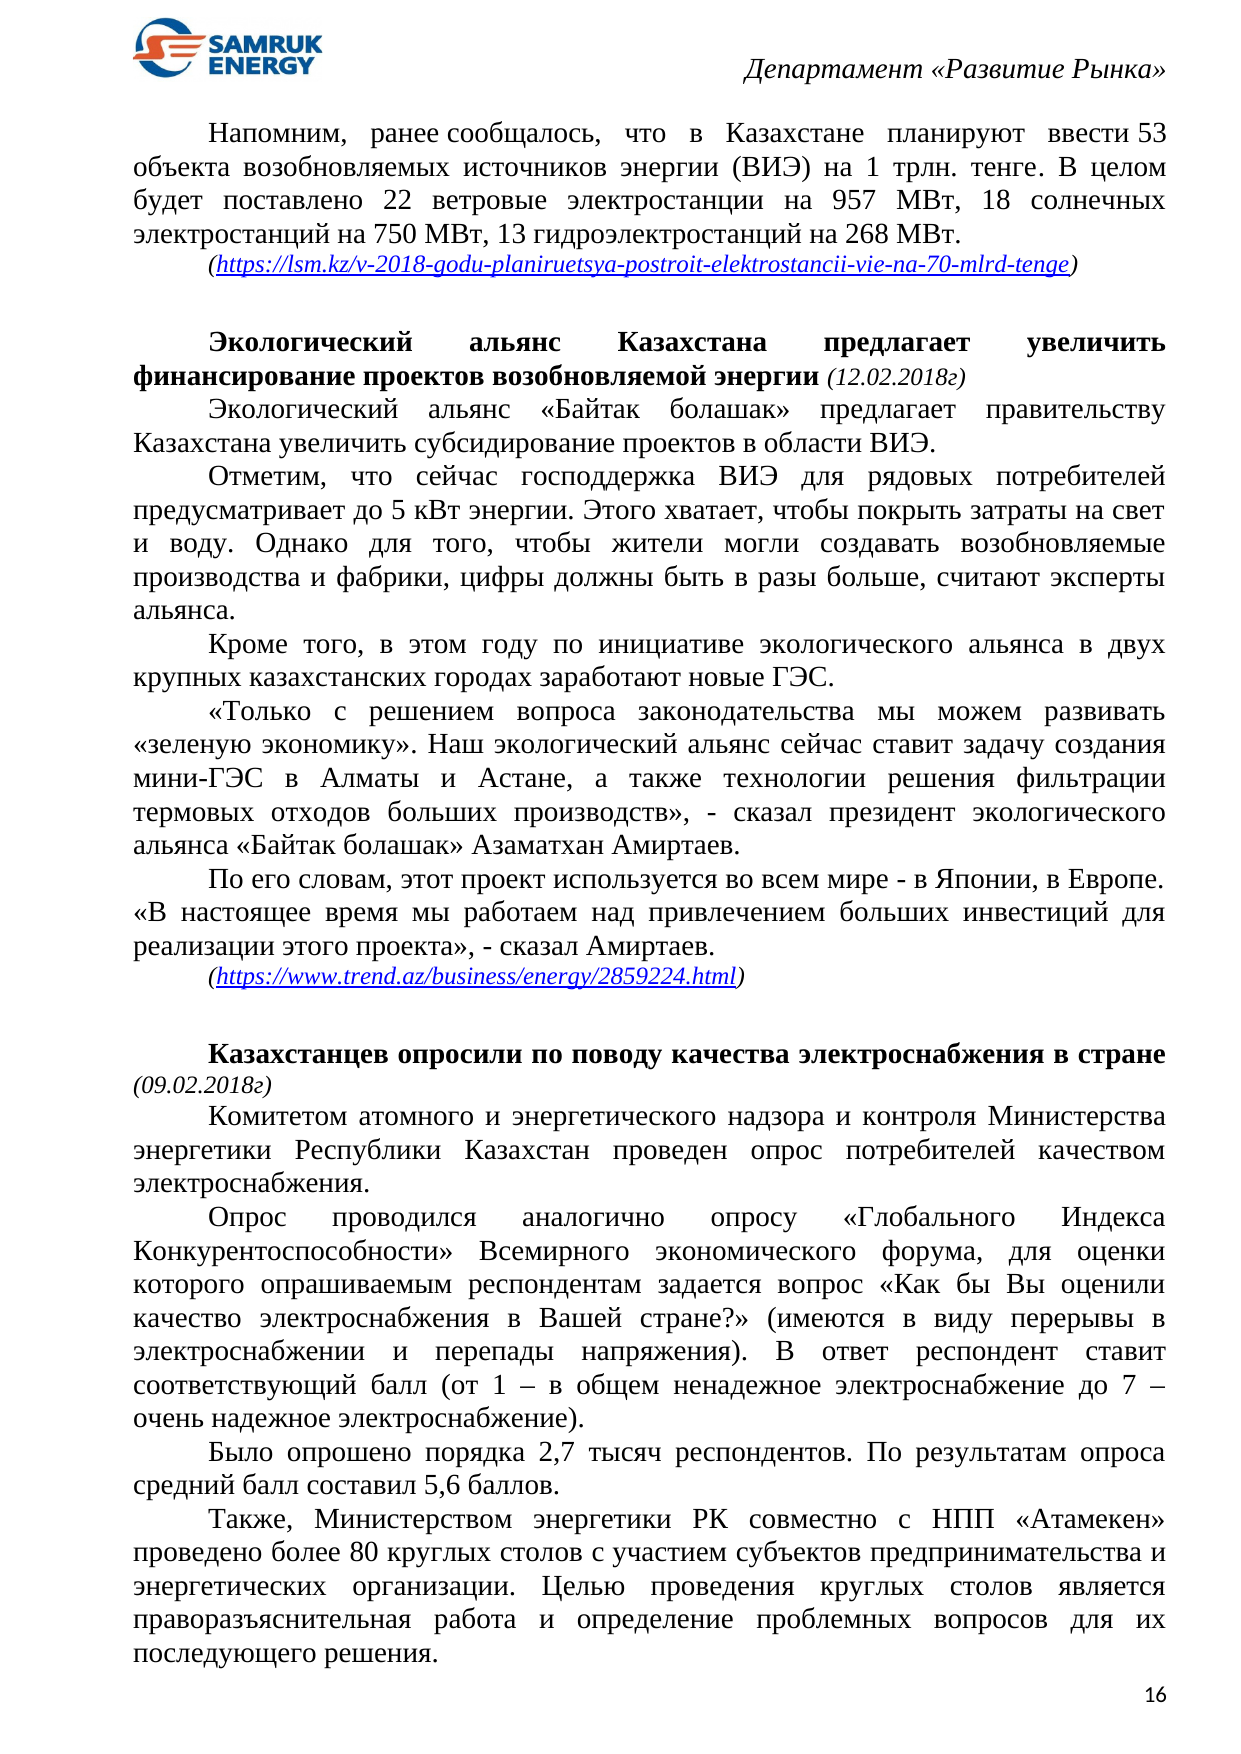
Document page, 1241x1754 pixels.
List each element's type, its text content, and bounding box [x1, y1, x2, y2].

list Было опрошено порядка 2,7 тысяч респондентов. По результатам опроса средний балл составил 5,6 баллов. [133, 1434, 1167, 1501]
list «Только с решением вопроса законодательства мы можем развивать «зеленую экономику». Наш экологический альянс сейчас ставит задачу создания мини-ГЭС в Алматы и Астане, а также технологии решения фильтрации термовых отходов больших производств», - сказал президент экологического альянса «Байтак болашак» Азаматхан Амиртаев. [133, 693, 1167, 861]
list Комитетом атомного и энергетического надзора и контроля Министерства энергетики Республики Казахстан проведен опрос потребителей качеством электроснабжения. [133, 1098, 1167, 1199]
list (https://lsm.kz/v-2018-godu-planiruetsya-postroit-elektrostancii-vie-na-70-mlrd-tenge) [133, 249, 1167, 278]
list По его словам, этот проект используется во всем мире - в Японии, в Европе. «В настоящее время мы работаем над привлечением больших инвестиций для реализации этого проекта», - сказал Амиртаев. [133, 861, 1167, 961]
list Опрос проводился аналогично опросу «Глобального Индекса Конкурентоспособности» Всемирного экономического форума, для оценки которого опрашиваемым респондентам задается вопрос «Как бы Вы оценили качество электроснабжения в Вашей стране?» (имеются в виду перерывы в электроснабжении и перепады напряжения). В ответ респондент ставит соответствующий балл (от 1 – в общем ненадежное электроснабжение до 7 – очень надежное электроснабжение). [133, 1199, 1167, 1434]
picture [132, 17, 323, 82]
list Также, Министерством энергетики РК совместно с НПП «Атамекен» проведено более 80 круглых столов с участием субъектов предпринимательства и энергетических организации. Целью проведения круглых столов является праворазъяснительная работа и определение проблемных вопросов для их последующего решения. [133, 1501, 1167, 1669]
list Экологический альянс Казахстана предлагает увеличить финансирование проектов возобновляемой энергии (12.02.2018г) [133, 324, 1167, 391]
list Напомним, ранее сообщалось, что в Казахстане планируют ввести 53 объекта возобновляемых источников энергии (ВИЭ) на 1 трлн. тенге. В целом будет поставлено 22 ветровые электростанции на 957 МВт, 18 солнечных электростанций на 750 МВт, 13 гидроэлектростанций на 268 МВт. [133, 115, 1167, 249]
list Кроме того, в этом году по инициативе экологического альянса в двух крупных казахстанских городах заработают новые ГЭС. [133, 626, 1167, 693]
list (https://www.trend.az/business/energy/2859224.html) [133, 961, 1167, 990]
list Отметим, что сейчас господдержка ВИЭ для рядовых потребителей предусматривает до 5 кВт энергии. Этого хватает, чтобы покрыть затраты на свет и воду. Однако для того, чтобы жители могли создавать возобновляемые производства и фабрики, цифры должны быть в разы больше, считают эксперты альянса. [133, 458, 1167, 626]
list Экологический альянс «Байтак болашак» предлагает правительству Казахстана увеличить субсидирование проектов в области ВИЭ. [133, 391, 1167, 458]
list Казахстанцев опросили по поводу качества электроснабжения в стране (09.02.2018г) [133, 1036, 1167, 1098]
